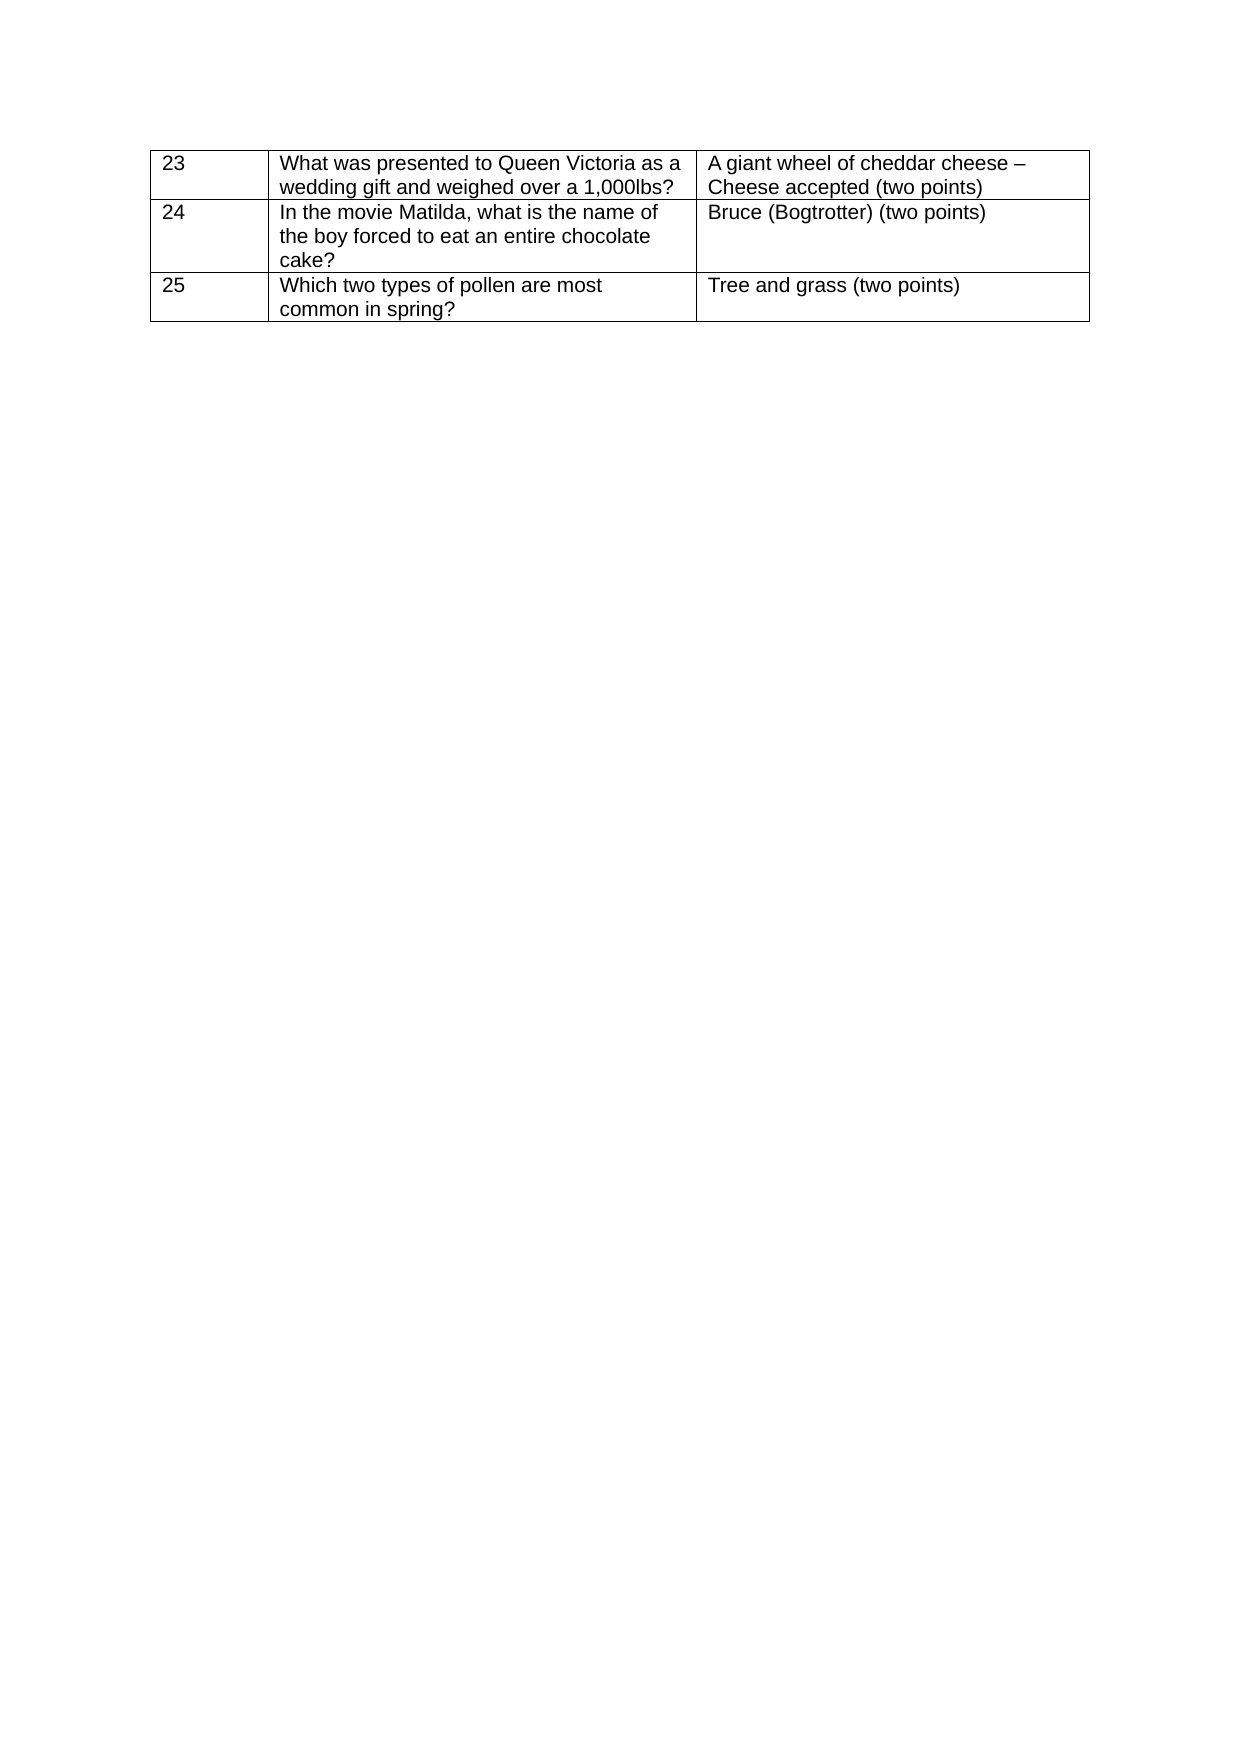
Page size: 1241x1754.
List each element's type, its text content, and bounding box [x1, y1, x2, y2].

table_cell A giant wheel of cheddar cheese – Cheese accepted (two points) [697, 151, 1089, 199]
table_cell 23 [151, 151, 268, 199]
table_cell 24 [151, 200, 268, 272]
table_cell Which two types of pollen are most common in spring? [269, 273, 696, 321]
table_cell Bruce (Bogtrotter) (two points) [697, 200, 1089, 272]
table_cell What was presented to Queen Victoria as a wedding gift and weighed over a 1,000lbs? [269, 151, 696, 199]
table_cell 25 [151, 273, 268, 321]
table_cell In the movie Matilda, what is the name of the boy forced to eat an entire chocolate cake? [269, 200, 696, 272]
table_cell Tree and grass (two points) [697, 273, 1089, 321]
